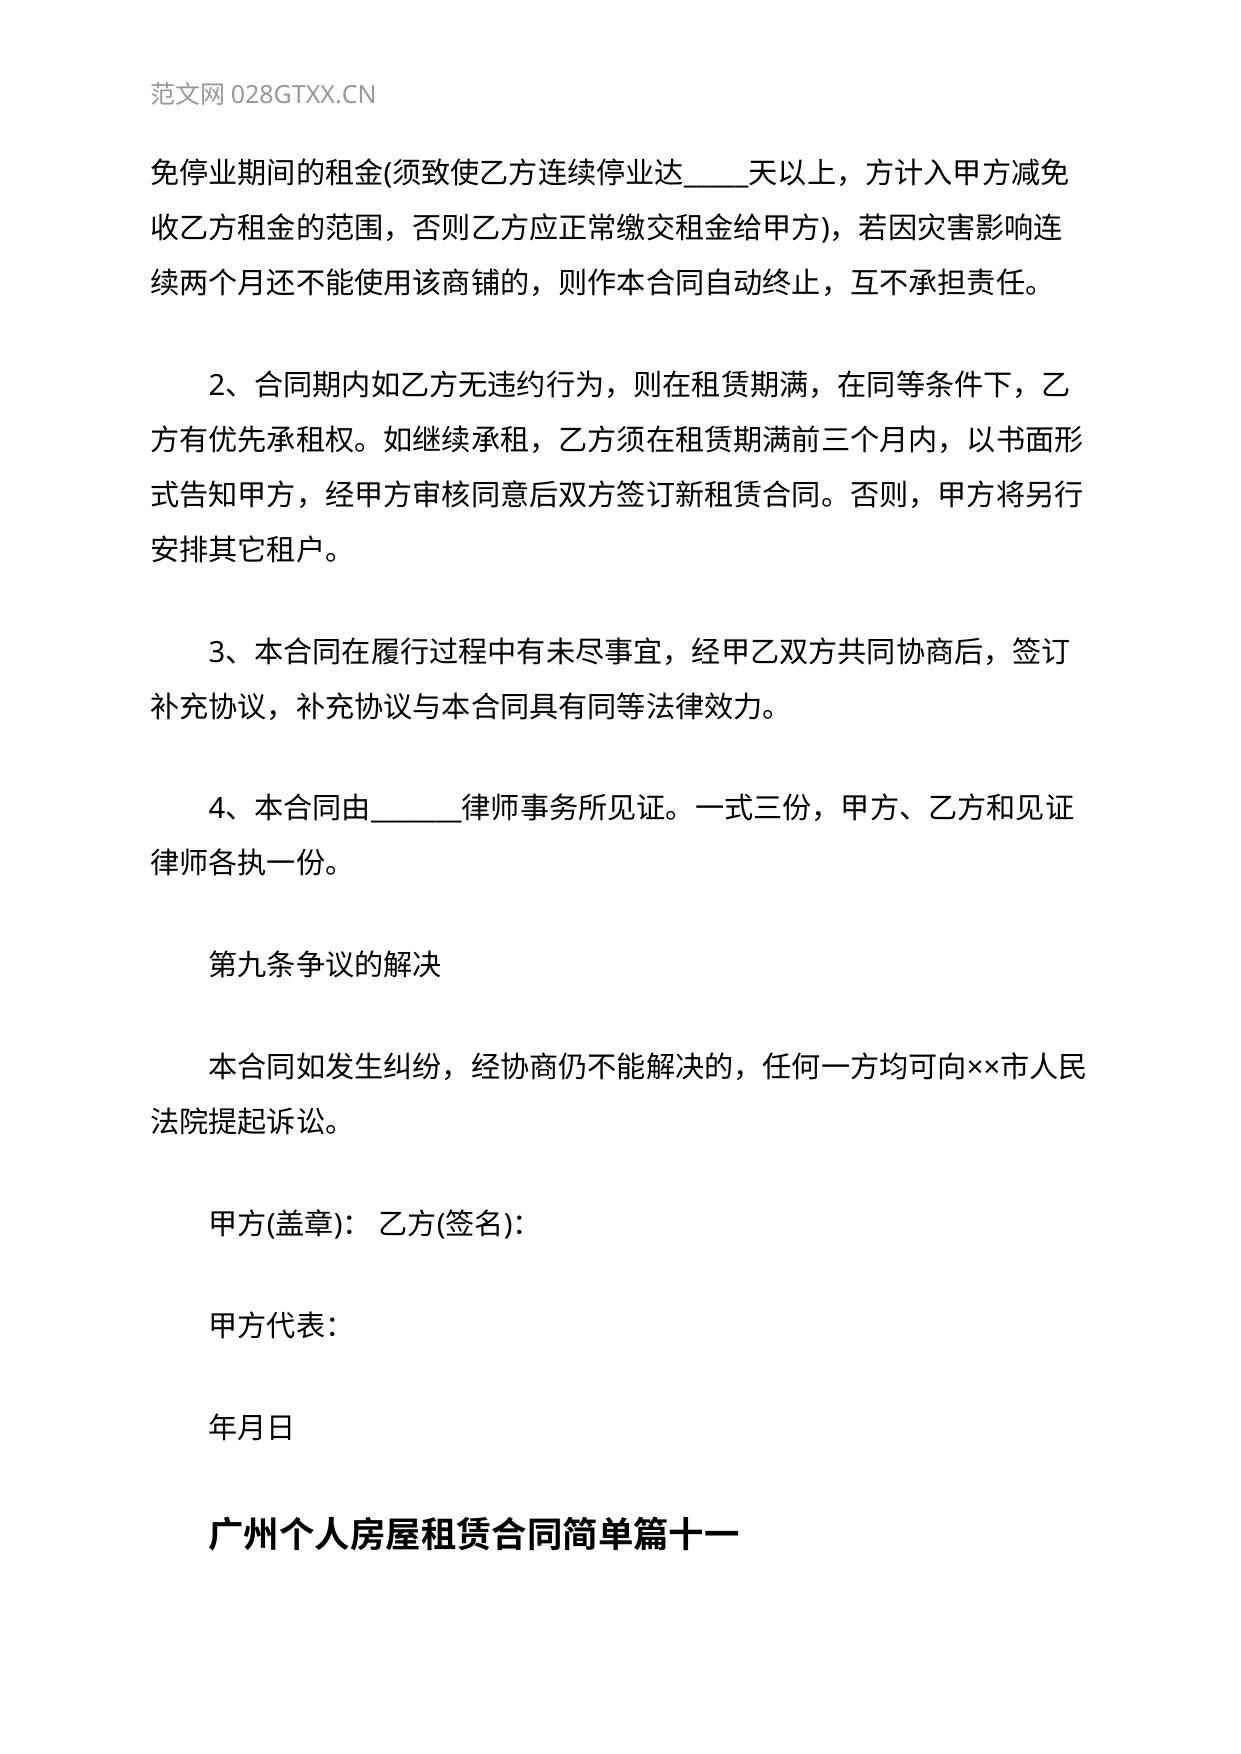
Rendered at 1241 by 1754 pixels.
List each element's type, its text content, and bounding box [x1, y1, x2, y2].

text 甲方(盖章)： 乙方(签名)： [150, 1200, 1090, 1243]
text 4、本合同由_______律师事务所见证。一式三份，甲方、乙方和见证律师各执一份。 [150, 785, 1090, 882]
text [150, 150, 1090, 302]
text 2、合同期内如乙方无违约行为，则在租赁期满，在同等条件下，乙方有优先承租权。如继续承租，乙方须在租赁期满前三个月内，以书面形式告知甲方，经甲方审核同意后双方签订新租赁合同。否则，甲方将另行安排其它租户。 [150, 362, 1090, 569]
text 年月日 [150, 1404, 1090, 1446]
text 3、本合同在履行过程中有未尽事宜，经甲乙双方共同协商后，签订补充协议，补充协议与本合同具有同等法律效力。 [150, 628, 1090, 726]
text 广州个人房屋租赁合同简单篇十一 [150, 1506, 1090, 1557]
text 第九条争议的解决 [150, 942, 1090, 984]
text 本合同如发生纠纷，经协商仍不能解决的，任何一方均可向××市人民法院提起诉讼。 [150, 1044, 1090, 1141]
text 甲方代表： [150, 1302, 1090, 1345]
